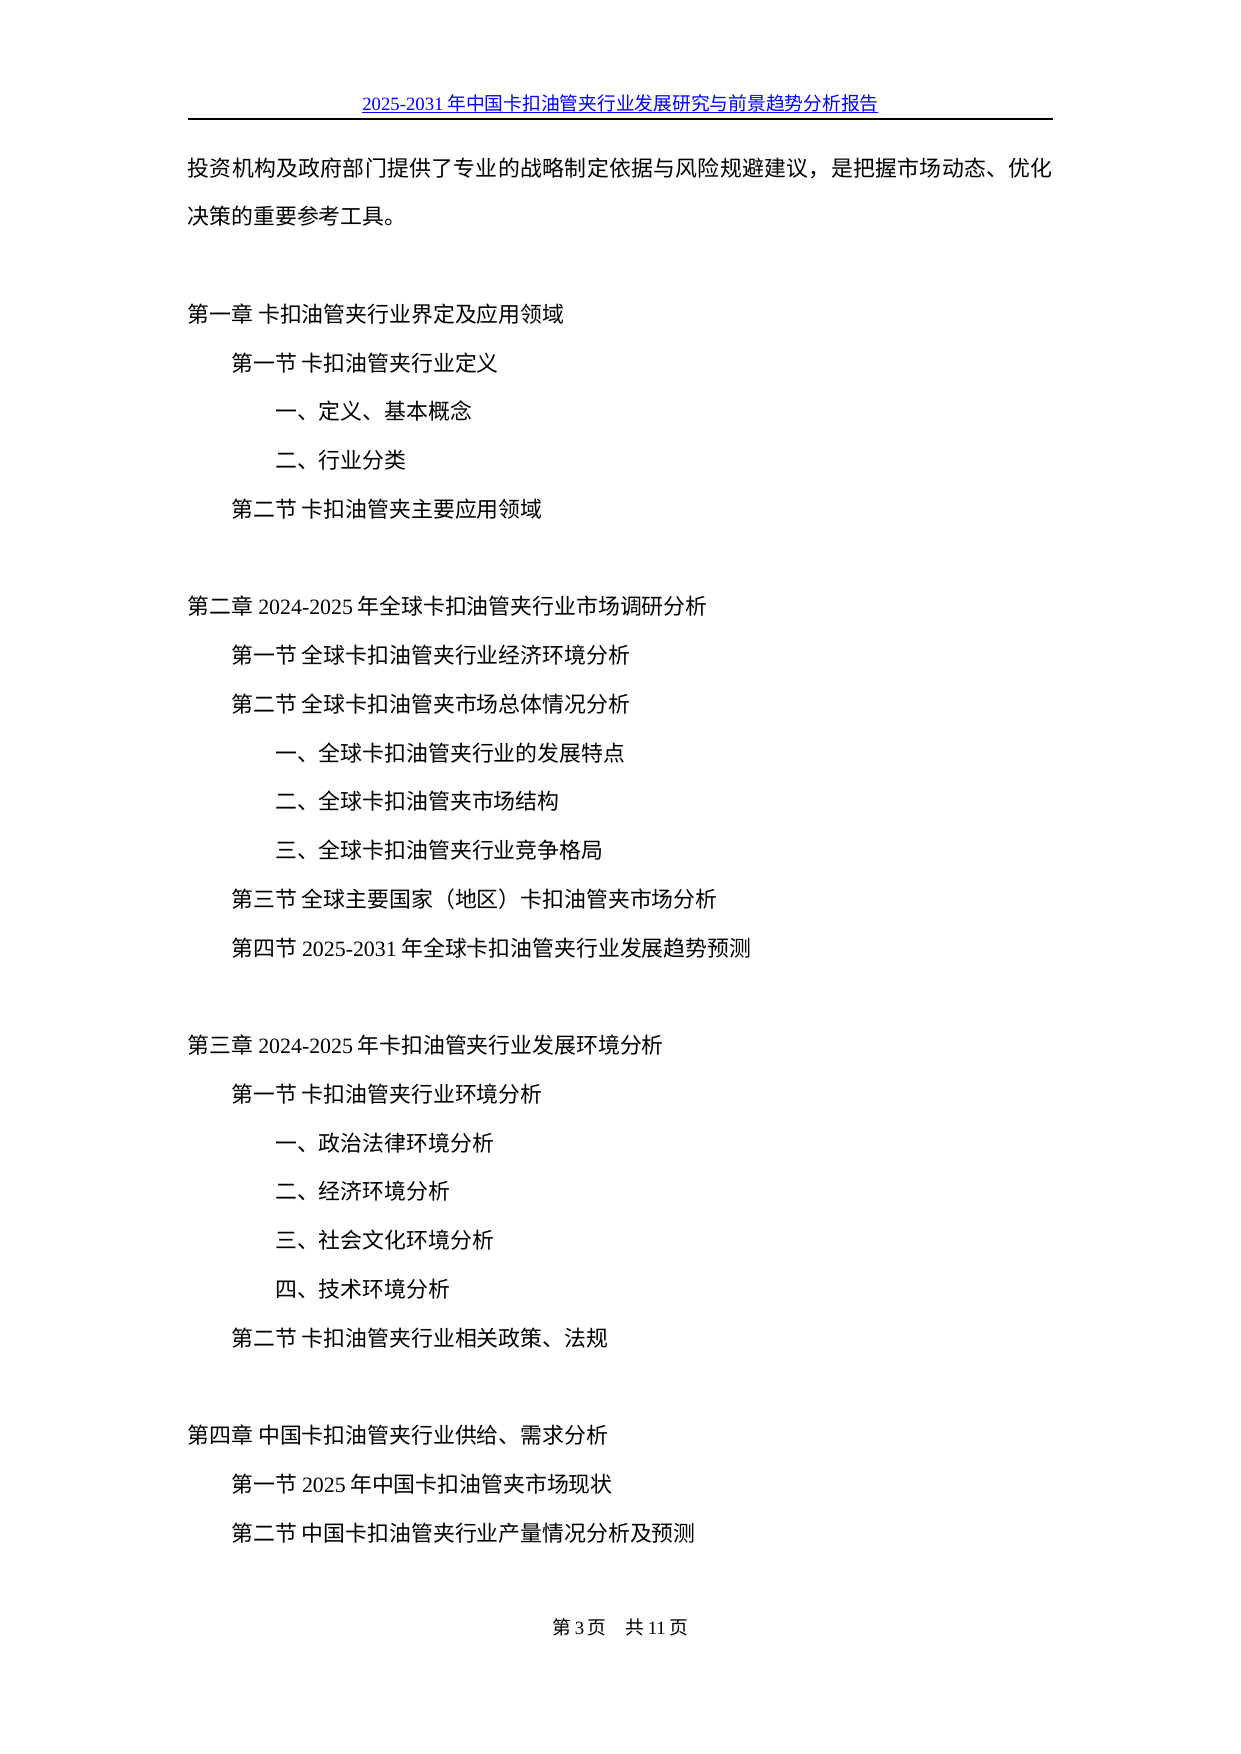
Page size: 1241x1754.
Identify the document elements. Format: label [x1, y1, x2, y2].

text [187, 150, 1053, 1548]
